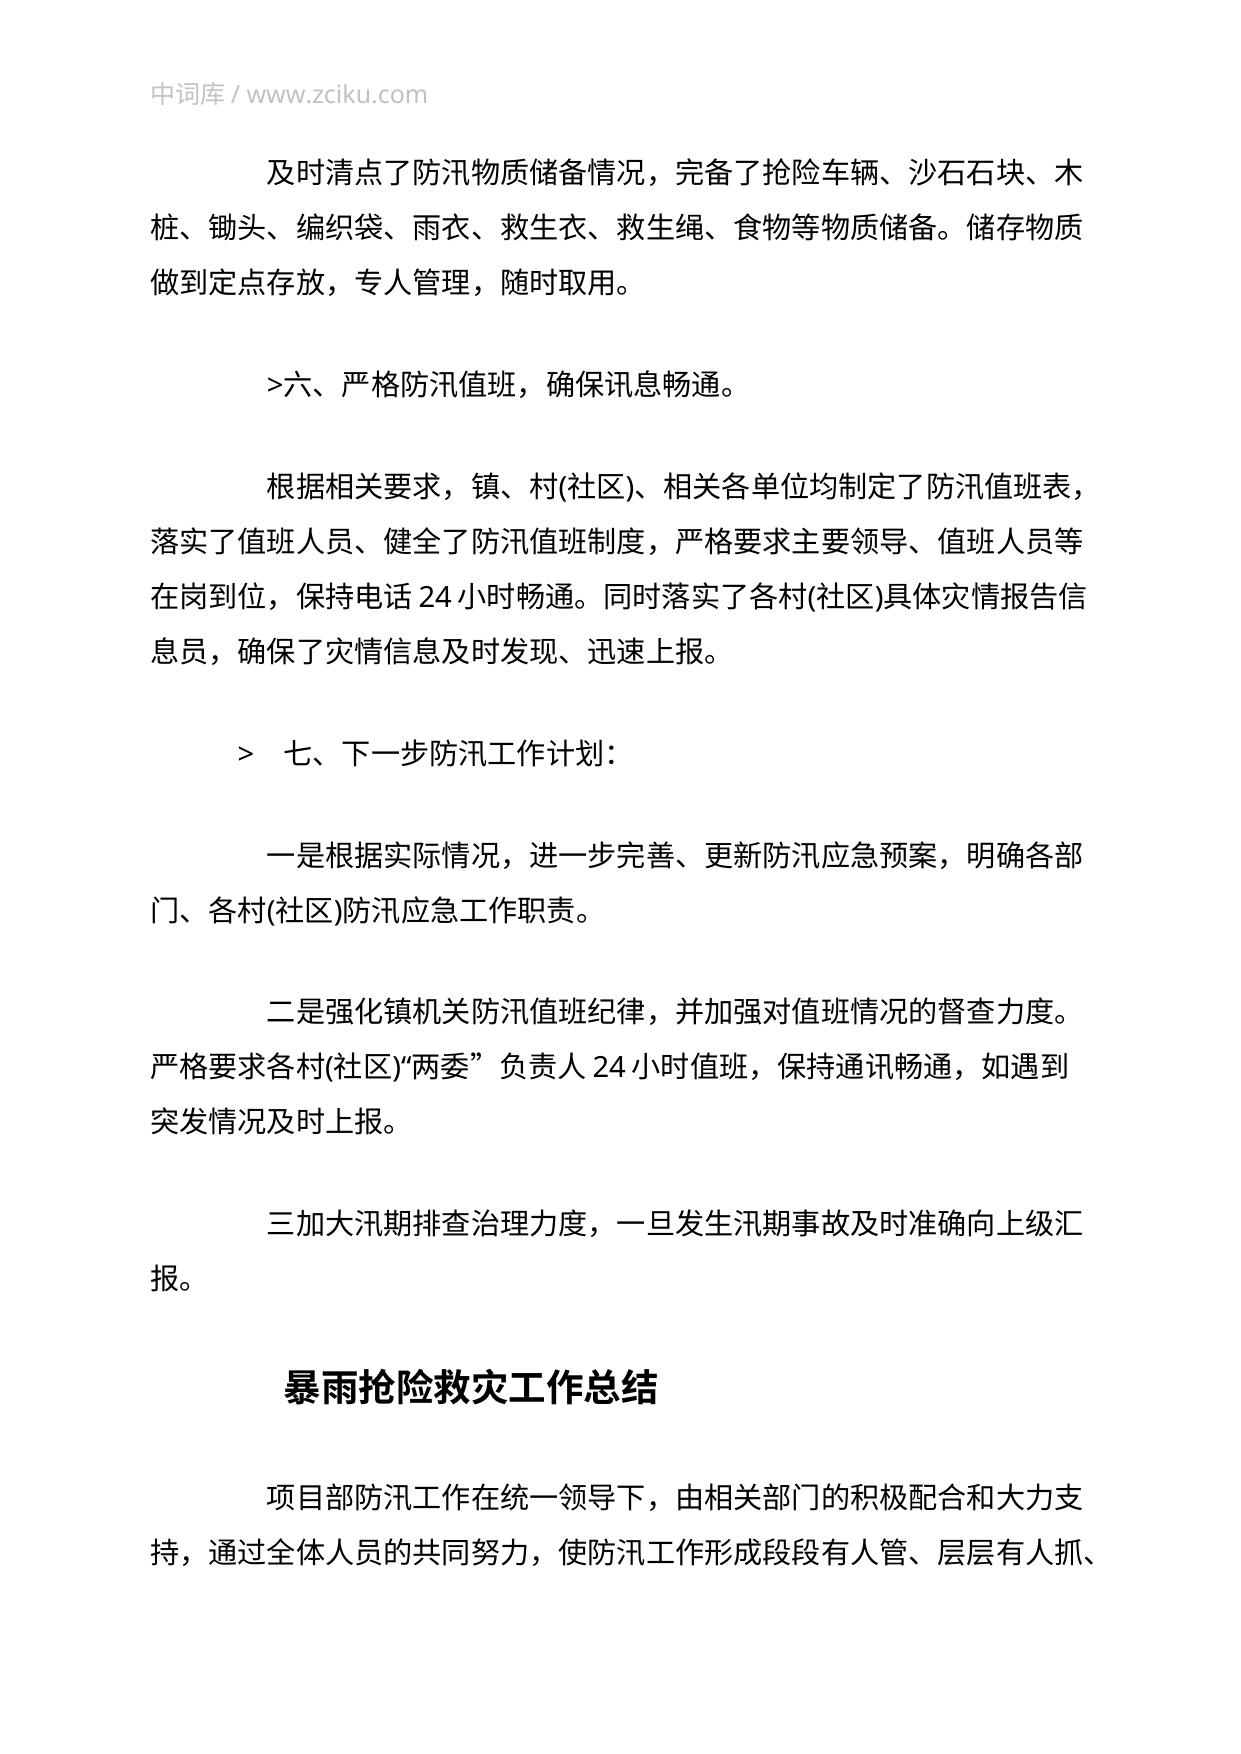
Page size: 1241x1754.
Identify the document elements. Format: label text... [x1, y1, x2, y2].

text >六、严格防汛值班，确保讯息畅通。 [150, 362, 1090, 404]
text 一是根据实际情况，进一步完善、更新防汛应急预案，明确各部门、各村(社区)防汛应急工作职责。 [150, 832, 1090, 929]
text 根据相关要求，镇、村(社区)、相关各单位均制定了防汛值班表，落实了值班人员、健全了防汛值班制度，严格要求主要领导、值班人员等在岗到位，保持电话24小时畅通。同时落实了各村(社区)具体灾情报告信息员，确保了灾情信息及时发现、迅速上报。 [150, 463, 1090, 671]
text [150, 1475, 1090, 1572]
text 暴雨抢险救灾工作总结 [150, 1357, 1090, 1412]
text 及时清点了防汛物质储备情况，完备了抢险车辆、沙石石块、木桩、锄头、编织袋、雨衣、救生衣、救生绳、食物等物质储备。储存物质做到定点存放，专人管理，随时取用。 [150, 150, 1090, 302]
text 二是强化镇机关防汛值班纪律，并加强对值班情况的督查力度。严格要求各村(社区)“两委”负责人24小时值班，保持通讯畅通，如遇到突发情况及时上报。 [150, 989, 1090, 1141]
text 三加大汛期排查治理力度，一旦发生汛期事故及时准确向上级汇报。 [150, 1201, 1090, 1298]
text > 七、下一步防汛工作计划： [150, 730, 1090, 773]
